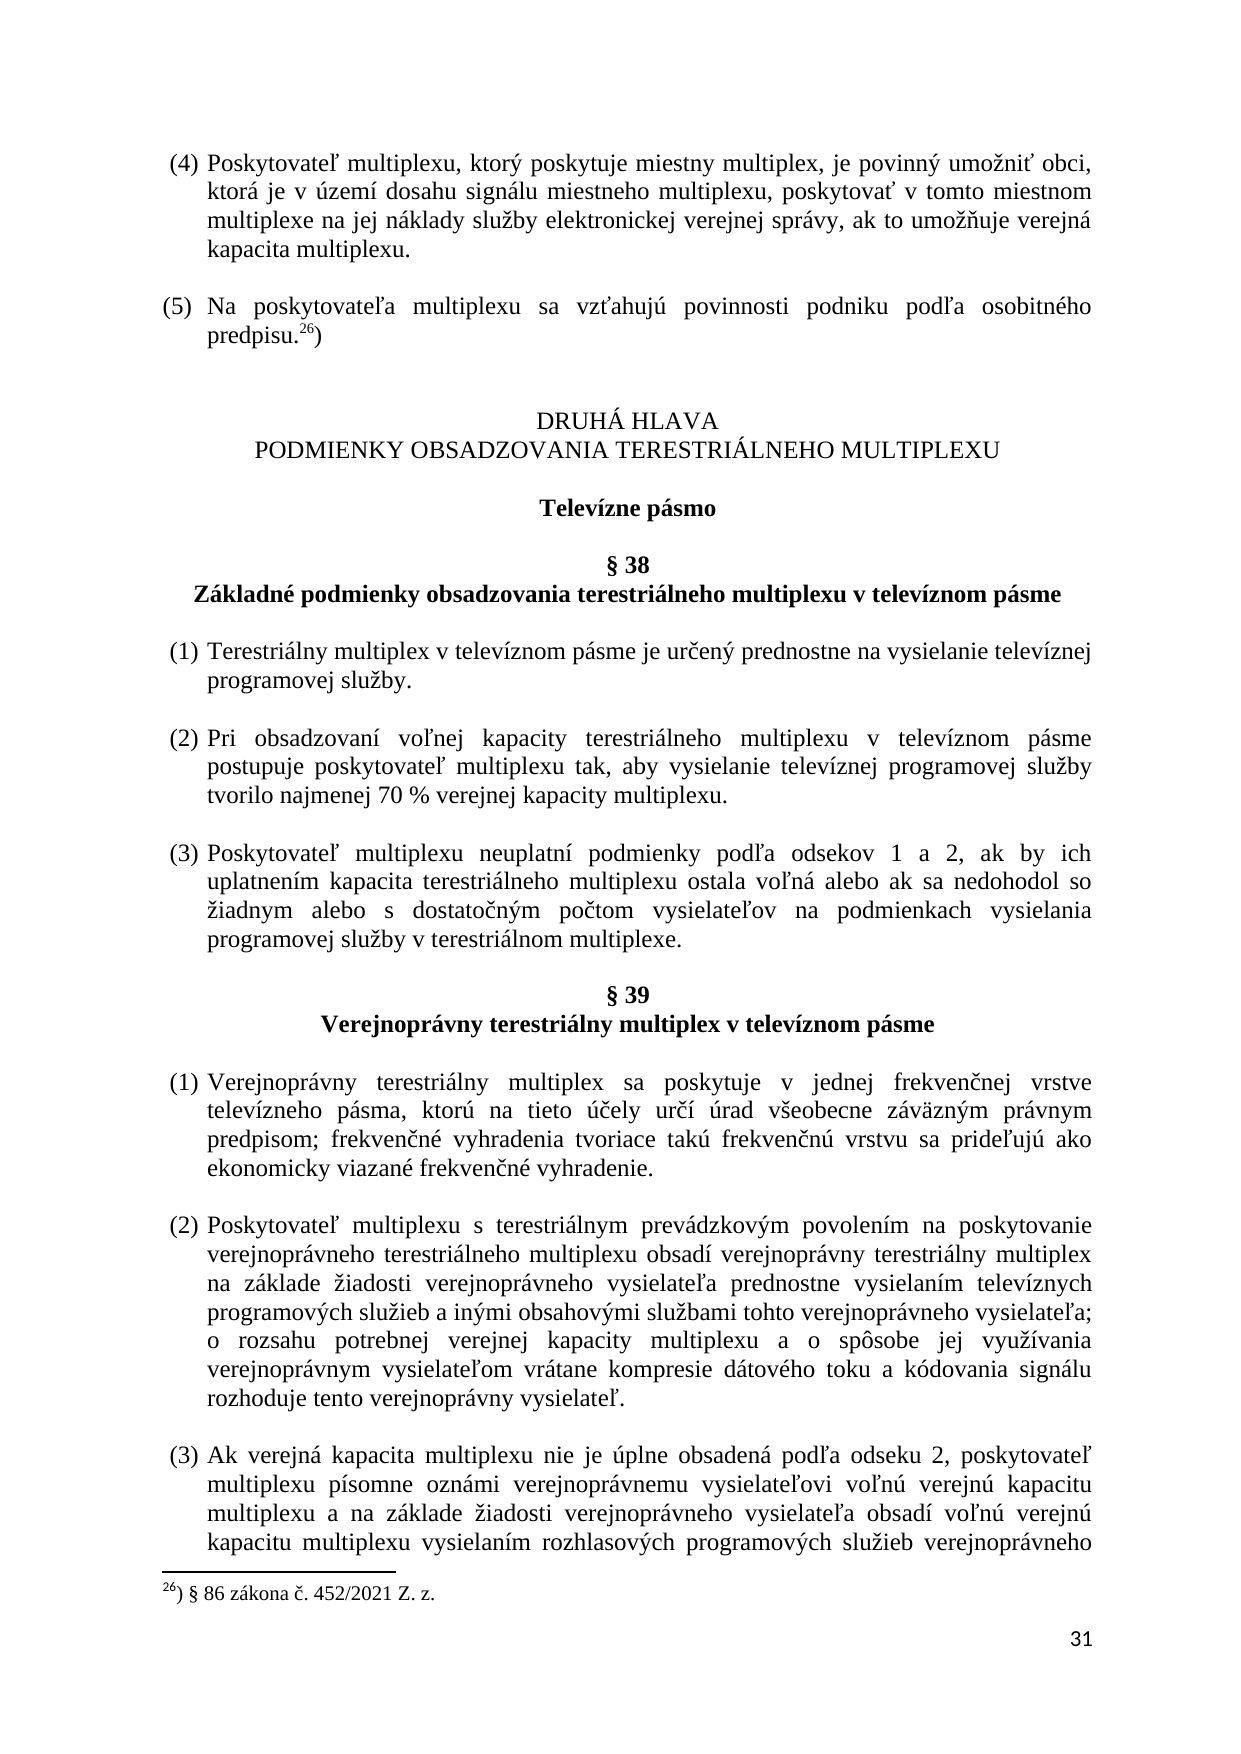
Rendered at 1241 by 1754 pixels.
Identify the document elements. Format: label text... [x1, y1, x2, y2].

list Pri obsadzovaní voľnej kapacity terestriálneho multiplexu v televíznom pásme postupuje poskytovateľ multiplexu tak, aby vysielanie televíznej programovej služby tvorilo najmenej 70 % verejnej kapacity multiplexu. [169, 723, 1093, 809]
list Poskytovateľ multiplexu neuplatní podmienky podľa odsekov 1 a 2, ak by ich uplatnením kapacita terestriálneho multiplexu ostala voľná alebo ak sa nedohodol so žiadnym alebo s dostatočným počtom vysielateľov na podmienkach vysielania programovej služby v terestriálnom multiplexe. [169, 838, 1093, 953]
list Terestriálny multiplex v televíznom pásme je určený prednostne na vysielanie televíznej programovej služby. [169, 636, 1093, 694]
list Na poskytovateľa multiplexu sa vzťahujú povinnosti podniku podľa osobitného predpisu.) [162, 291, 1093, 349]
text PODMIENKY OBSADZOVANIA TERESTRIÁLNEHO MULTIPLEXU [162, 435, 1093, 464]
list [169, 1441, 1093, 1556]
text Druhá hlava [162, 406, 1093, 435]
list Verejnoprávny terestriálny multiplex sa poskytuje v jednej frekvenčnej vrstve televízneho pásma, ktorú na tieto účely určí úrad všeobecne záväzným právnym predpisom; frekvenčné vyhradenia tvoriace takú frekvenčnú vrstvu sa prideľujú ako ekonomicky viazané frekvenčné vyhradenie. [169, 1067, 1093, 1182]
list Poskytovateľ multiplexu, ktorý poskytuje miestny multiplex, je povinný umožniť obci, ktorá je v území dosahu signálu miestneho multiplexu, poskytovať v tomto miestnom multiplexe na jej náklady služby elektronickej verejnej správy, ak to umožňuje verejná kapacita multiplexu. [169, 148, 1093, 263]
text Verejnoprávny terestriálny multiplex v televíznom pásme [162, 1009, 1093, 1038]
text Televízne pásmo [162, 493, 1093, 521]
text Základné podmienky obsadzovania terestriálneho multiplexu v televíznom pásme [162, 579, 1093, 608]
text § 39 [162, 981, 1093, 1009]
text § 38 [162, 550, 1093, 579]
list Poskytovateľ multiplexu s terestriálnym prevádzkovým povolením na poskytovanie verejnoprávneho terestriálneho multiplexu obsadí verejnoprávny terestriálny multiplex na základe žiadosti verejnoprávneho vysielateľa prednostne vysielaním televíznych programových služieb a inými obsahovými službami tohto verejnoprávneho vysielateľa; o rozsahu potrebnej verejnej kapacity multiplexu a o spôsobe jej využívania verejnoprávnym vysielateľom vrátane kompresie dátového toku a kódovania signálu rozhoduje tento verejnoprávny vysielateľ. [169, 1211, 1093, 1412]
